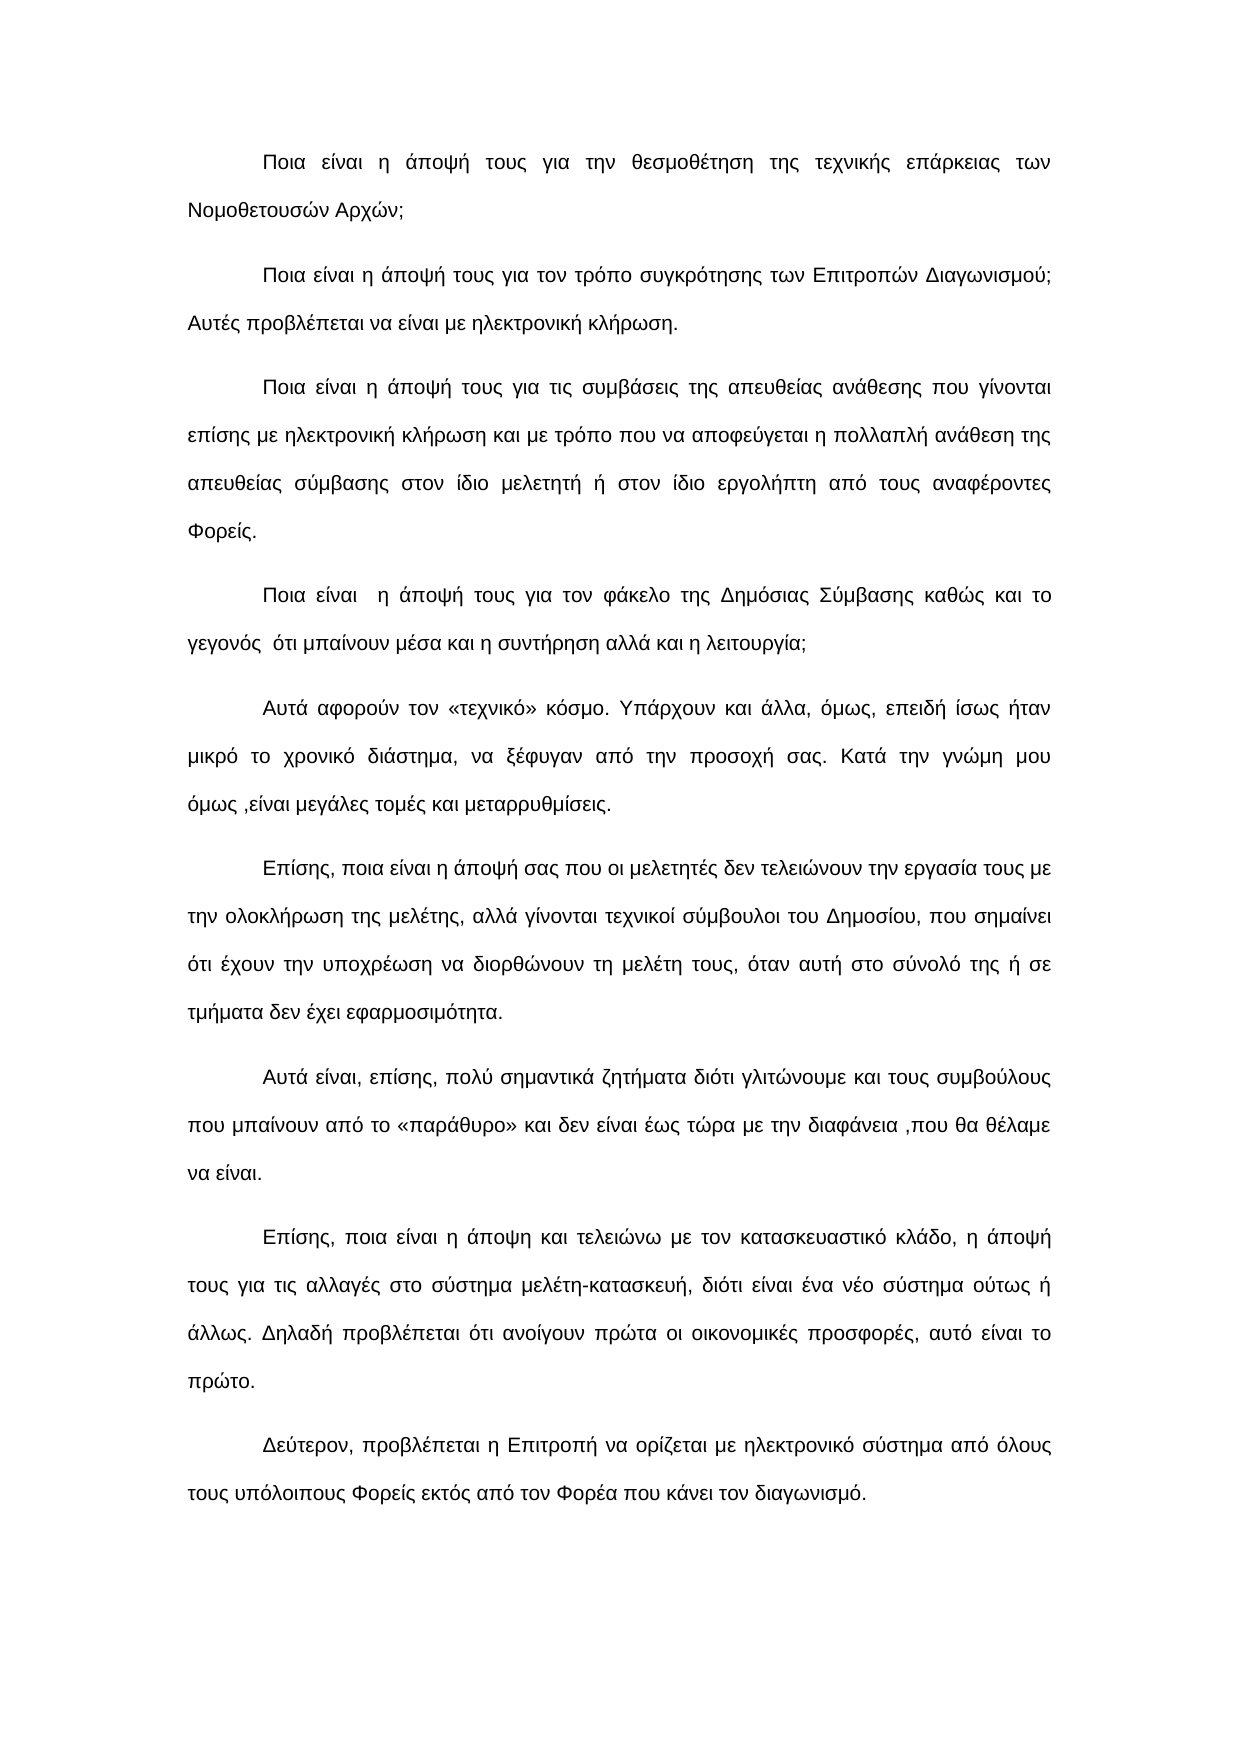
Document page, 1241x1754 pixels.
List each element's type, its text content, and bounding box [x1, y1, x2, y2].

text Επίσης, ποια είναι η άποψή σας που οι μελετητές δεν τελειώνουν την εργασία τους με την ολοκλήρωση της μελέτης, αλλά γίνονται τεχνικοί σύμβουλοι του Δημοσίου, που σημαίνει ότι έχουν την υποχρέωση να διορθώνουν τη μελέτη τους, όταν αυτή στο σύνολό της ή σε τμήματα δεν έχει εφαρμοσιμότητα. [187, 856, 1053, 1024]
text Ποια είναι η άποψή τους για την θεσμοθέτηση της τεχνικής επάρκειας των Νομοθετουσών Αρχών; [187, 150, 1053, 222]
text Αυτά αφορούν τον «τεχνικό» κόσμο. Υπάρχουν και άλλα, όμως, επειδή ίσως ήταν μικρό το χρονικό διάστημα, να ξέφυγαν από την προσοχή σας. Κατά την γνώμη μου όμως ,είναι μεγάλες τομές και μεταρρυθμίσεις. [187, 696, 1053, 816]
text Αυτά είναι, επίσης, πολύ σημαντικά ζητήματα διότι γλιτώνουμε και τους συμβούλους που μπαίνουν από το «παράθυρο» και δεν είναι έως τώρα με την διαφάνεια ,που θα θέλαμε να είναι. [187, 1064, 1053, 1184]
text Ποια είναι η άποψή τους για τις συμβάσεις της απευθείας ανάθεσης που γίνονται επίσης με ηλεκτρονική κλήρωση και με τρόπο που να αποφεύγεται η πολλαπλή ανάθεση της απευθείας σύμβασης στον ίδιο μελετητή ή στον ίδιο εργολήπτη από τους αναφέροντες Φορείς. [187, 375, 1053, 543]
text Επίσης, ποια είναι η άποψη και τελειώνω με τον κατασκευαστικό κλάδο, η άποψή τους για τις αλλαγές στο σύστημα μελέτη-κατασκευή, διότι είναι ένα νέο σύστημα ούτως ή άλλως. Δηλαδή προβλέπεται ότι ανοίγουν πρώτα οι οικονομικές προσφορές, αυτό είναι το πρώτο. [187, 1225, 1053, 1393]
text Ποια είναι η άποψή τους για τον τρόπο συγκρότησης των Επιτροπών Διαγωνισμού; Αυτές προβλέπεται να είναι με ηλεκτρονική κλήρωση. [187, 262, 1053, 334]
text Ποια είναι η άποψή τους για τον φάκελο της Δημόσιας Σύμβασης καθώς και το γεγονός ότι μπαίνουν μέσα και η συντήρηση αλλά και η λειτουργία; [187, 583, 1053, 655]
text Δεύτερον, προβλέπεται η Επιτροπή να ορίζεται με ηλεκτρονικό σύστημα από όλους τους υπόλοιπους Φορείς εκτός από τον Φορέα που κάνει τον διαγωνισμό. [187, 1433, 1053, 1505]
